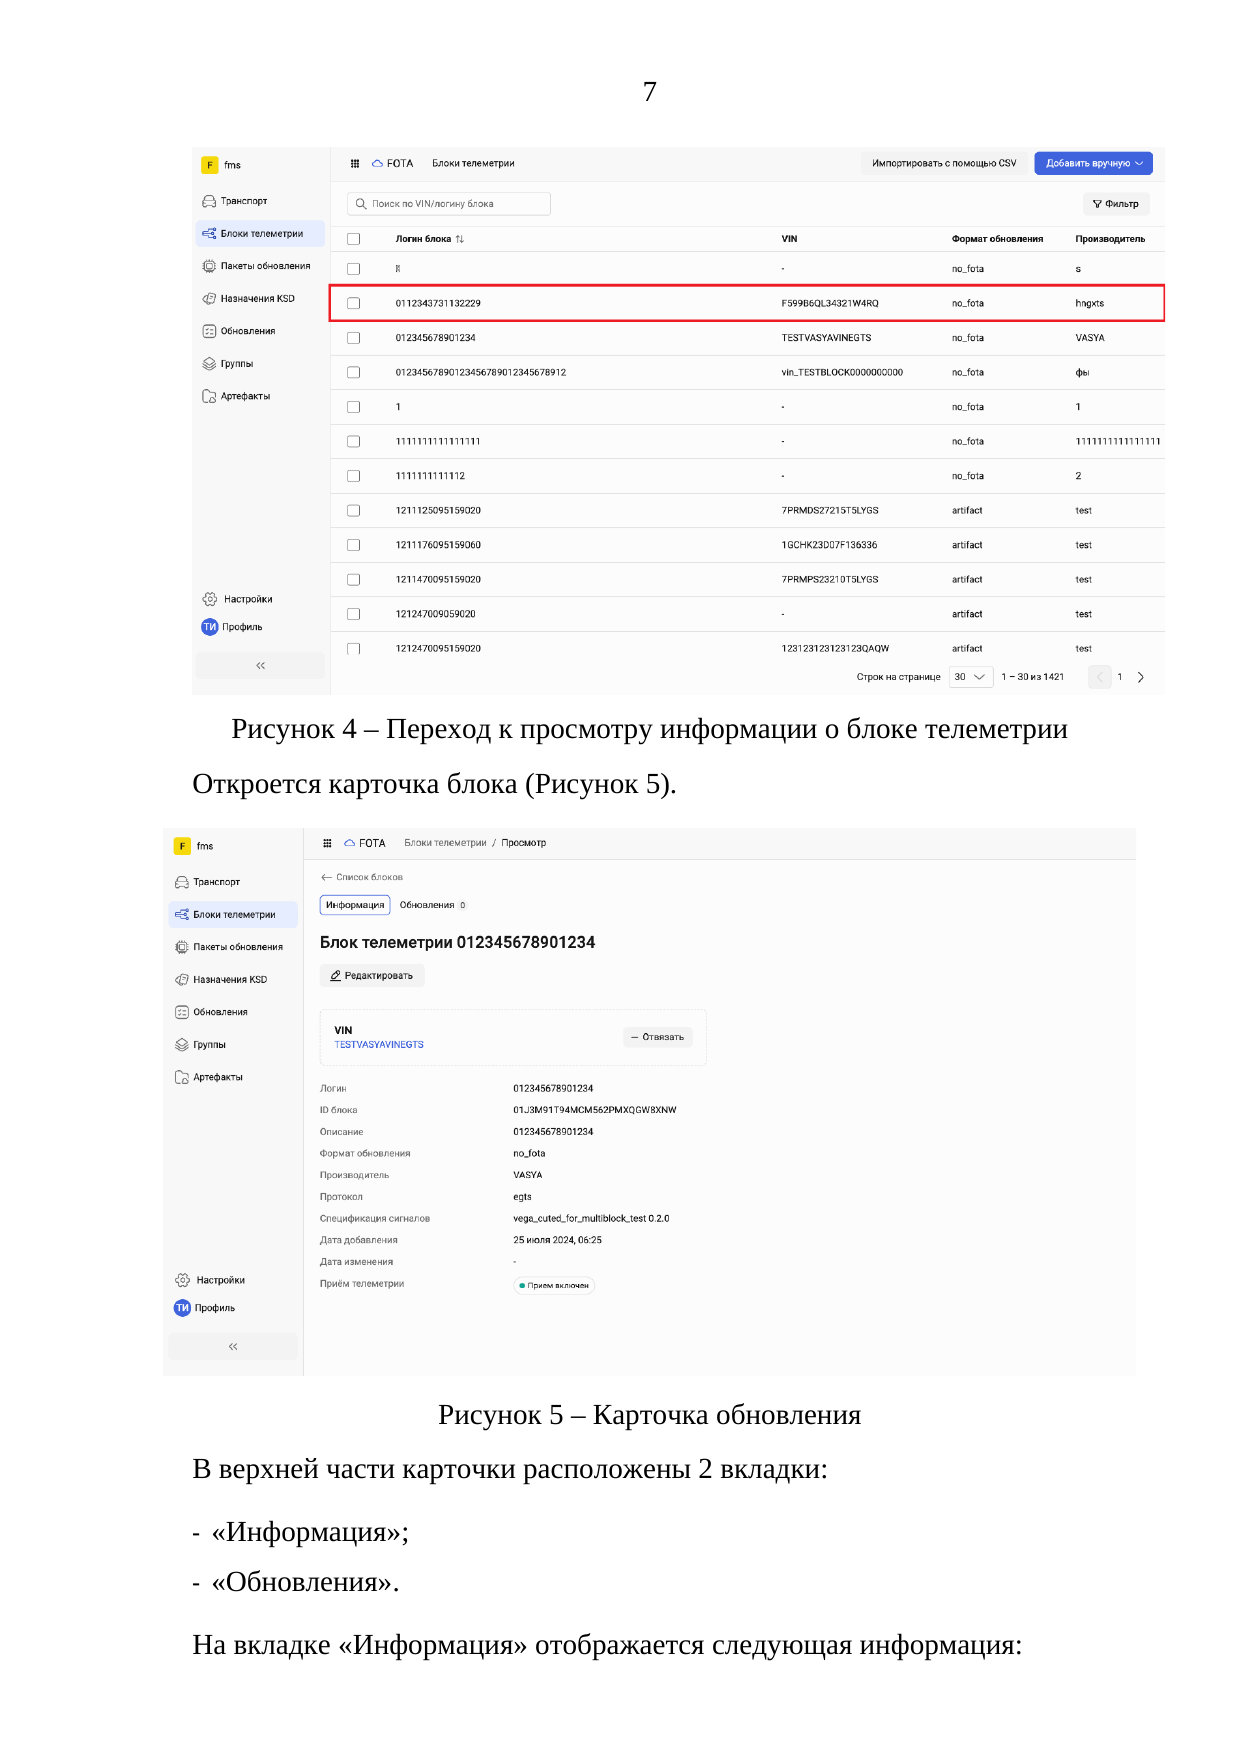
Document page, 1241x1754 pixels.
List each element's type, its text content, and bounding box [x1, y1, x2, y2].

text В верхней части карточки расположены 2 вкладки: [118, 1451, 1181, 1485]
text Рисунок 5 – Карточка обновления [118, 1397, 1181, 1430]
text «Обновления». [118, 1564, 1181, 1598]
picture [192, 147, 1166, 695]
text На вкладке «Информация» отображается следующая информация: [118, 1627, 1181, 1661]
picture [163, 828, 1137, 1376]
text «Информация»; [118, 1514, 1181, 1548]
text Откроется карточка блока (Рисунок 5). [118, 766, 1181, 799]
text Рисунок 4 – Переход к просмотру информации о блоке телеметрии [118, 712, 1181, 745]
